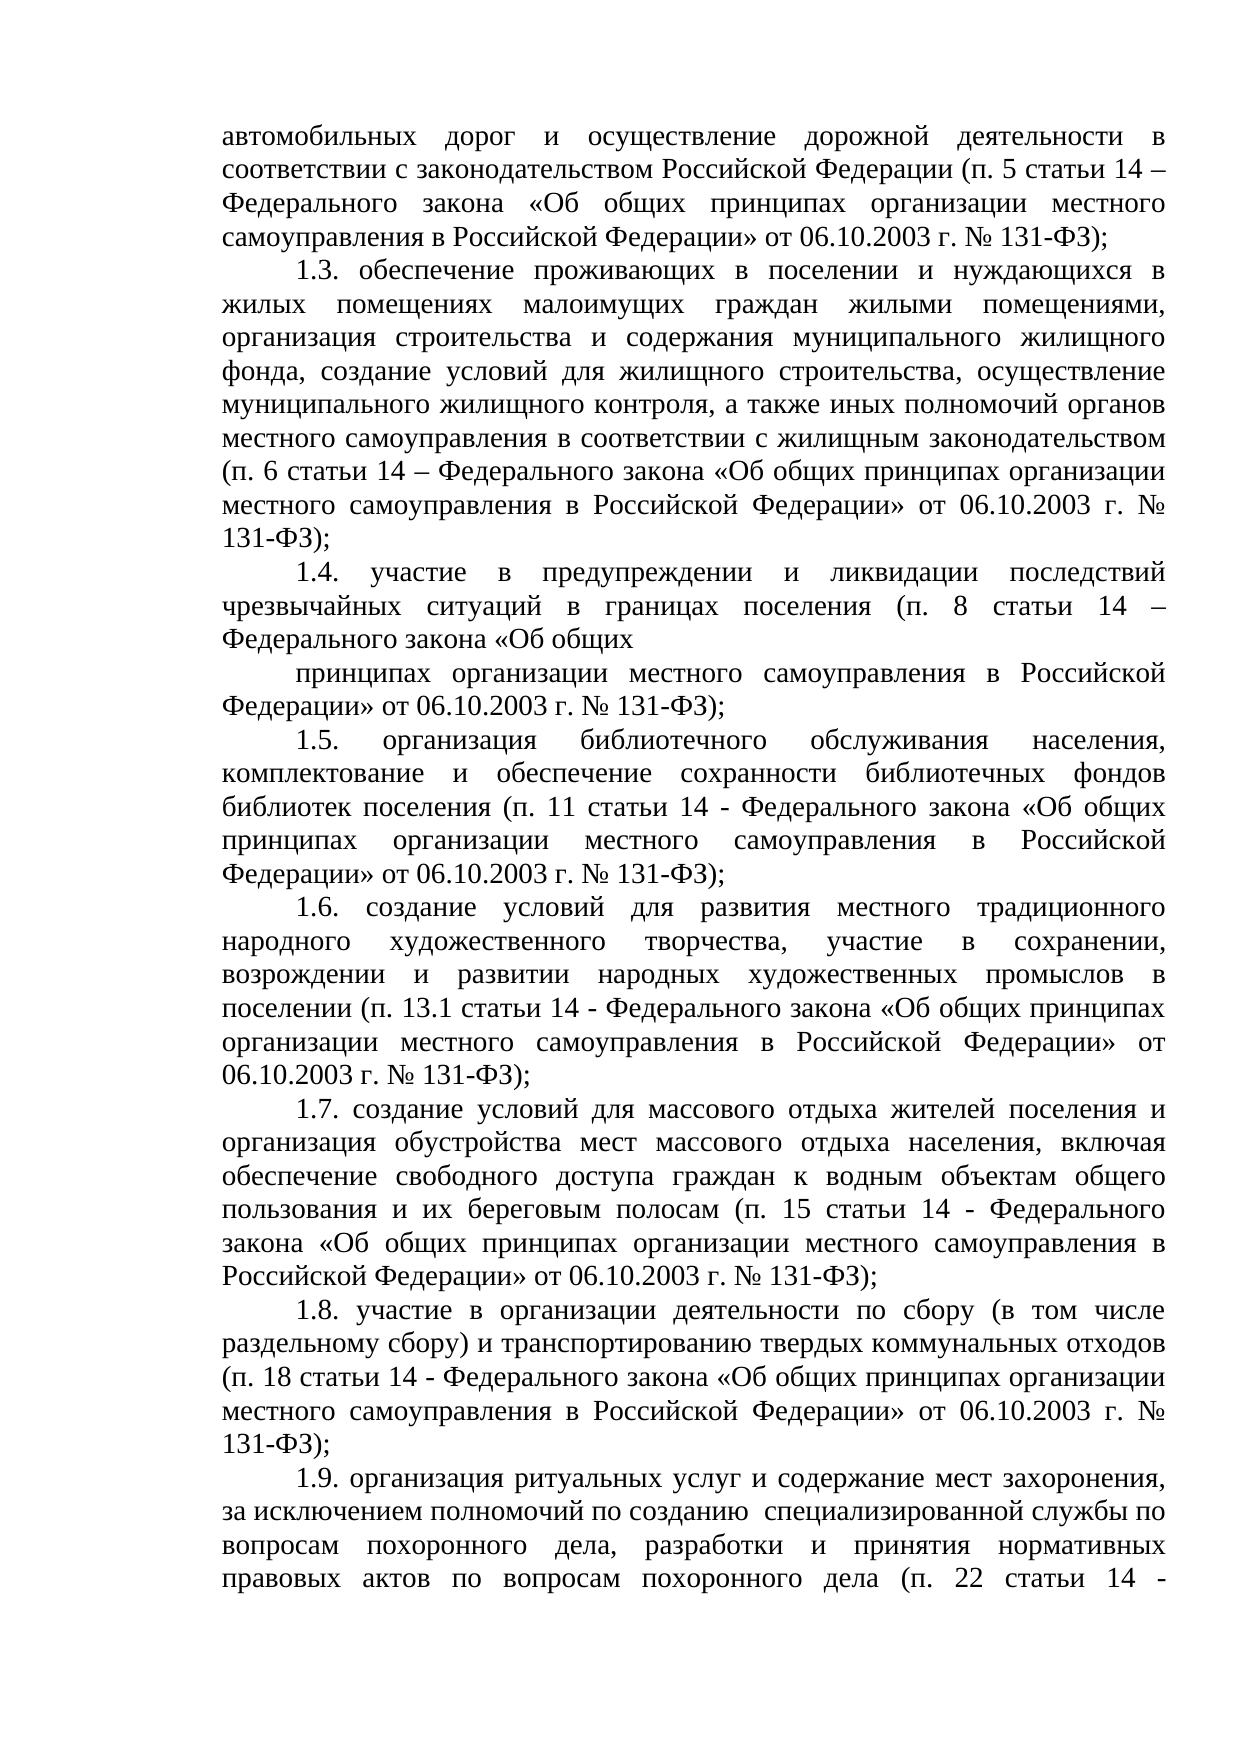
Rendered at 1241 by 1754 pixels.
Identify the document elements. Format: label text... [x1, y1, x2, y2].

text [222, 118, 1167, 252]
text принципах организации местного самоуправления в Российской Федерации» от 06.10.2003 г. № 131-ФЗ); [222, 655, 1167, 722]
text 1.3. обеспечение проживающих в поселении и нуждающихся в жилых помещениях малоимущих граждан жилыми помещениями, организация строительства и содержания муниципального жилищного фонда, создание условий для жилищного строительства, осуществление муниципального жилищного контроля, а также иных полномочий органов местного самоуправления в соответствии с жилищным законодательством (п. 6 статьи 14 – Федерального закона «Об общих принципах организации местного самоуправления в Российской Федерации» от 06.10.2003 г. № 131-ФЗ); [222, 252, 1167, 554]
text 1.8. участие в организации деятельности по сбору (в том числе раздельному сбору) и транспортированию твердых коммунальных отходов (п. 18 статьи 14 - Федерального закона «Об общих принципах организации местного самоуправления в Российской Федерации» от 06.10.2003 г. № 131-ФЗ); [222, 1292, 1167, 1460]
text 1.6. создание условий для развития местного традиционного народного художественного творчества, участие в сохранении, возрождении и развитии народных художественных промыслов в поселении (п. 13.1 статьи 14 - Федерального закона «Об общих принципах организации местного самоуправления в Российской Федерации» от 06.10.2003 г. № 131-ФЗ); [222, 889, 1167, 1091]
text 1.7. создание условий для массового отдыха жителей поселения и организация обустройства мест массового отдыха населения, включая обеспечение свободного доступа граждан к водным объектам общего пользования и их береговым полосам (п. 15 статьи 14 - Федерального закона «Об общих принципах организации местного самоуправления в Российской Федерации» от 06.10.2003 г. № 131-ФЗ); [222, 1091, 1167, 1292]
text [222, 1460, 1167, 1594]
text 1.5. организация библиотечного обслуживания населения, комплектование и обеспечение сохранности библиотечных фондов библиотек поселения (п. 11 статьи 14 - Федерального закона «Об общих принципах организации местного самоуправления в Российской Федерации» от 06.10.2003 г. № 131-ФЗ); [222, 722, 1167, 889]
text 1.4. участие в предупреждении и ликвидации последствий чрезвычайных ситуаций в границах поселения (п. 8 статьи 14 – Федерального закона «Об общих [222, 554, 1167, 655]
